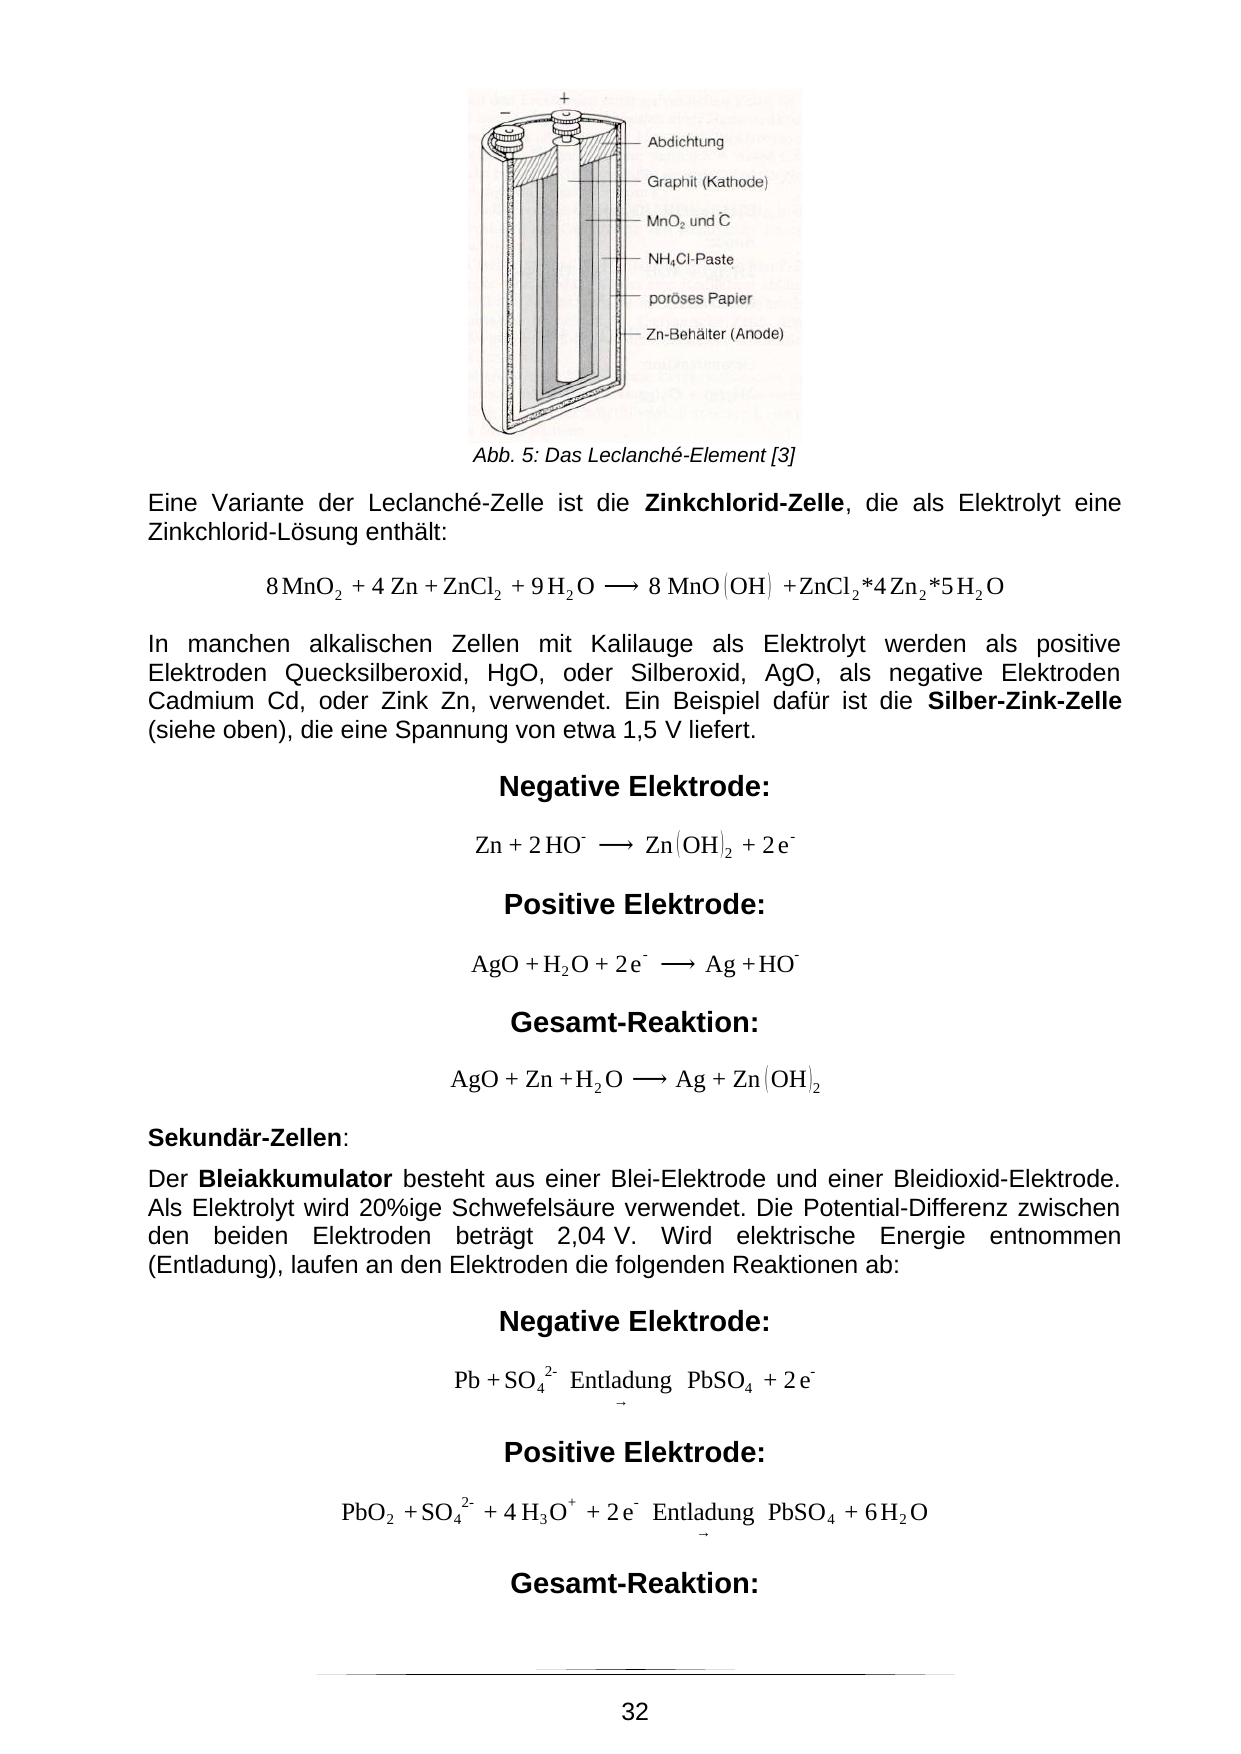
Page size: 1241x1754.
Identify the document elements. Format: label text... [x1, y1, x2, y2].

text Sekundär-Zellen: [148, 1122, 1122, 1151]
picture [467, 88, 803, 443]
text Eine Variante der Leclanché-Zelle ist die Zinkchlorid-Zelle, die als Elektrolyt eine Zinkchlorid-Lösung enthält: [148, 488, 1122, 545]
text Negative Elektrode: [148, 1304, 1122, 1337]
text Gesamt-Reaktion: [148, 1005, 1122, 1039]
text In manchen alkalischen Zellen mit Kalilauge als Elektrolyt werden als positive Elektroden Quecksilberoxid, HgO, oder Silberoxid, AgO, als negative Elektroden Cadmium Cd, oder Zink Zn, verwendet. Ein Beispiel dafür ist die Silber-Zink-Zelle (siehe oben), die eine Spannung von etwa 1,5 V liefert. [148, 629, 1122, 744]
text Positive Elektrode: [148, 887, 1122, 921]
text Gesamt-Reaktion: [148, 1566, 1122, 1600]
text Negative Elektrode: [148, 769, 1122, 802]
text Der Bleiakkumulator besteht aus einer Blei-Elektrode und einer Bleidioxid-Elektrode. Als Elektrolyt wird 20%ige Schwefelsäure verwendet. Die Potential-Differenz zwischen den beiden Elektroden beträgt 2,04 V. Wird elektrische Energie entnommen (Entladung), laufen an den Elektroden die folgenden Reaktionen ab: [148, 1164, 1122, 1279]
text Positive Elektrode: [148, 1435, 1122, 1468]
